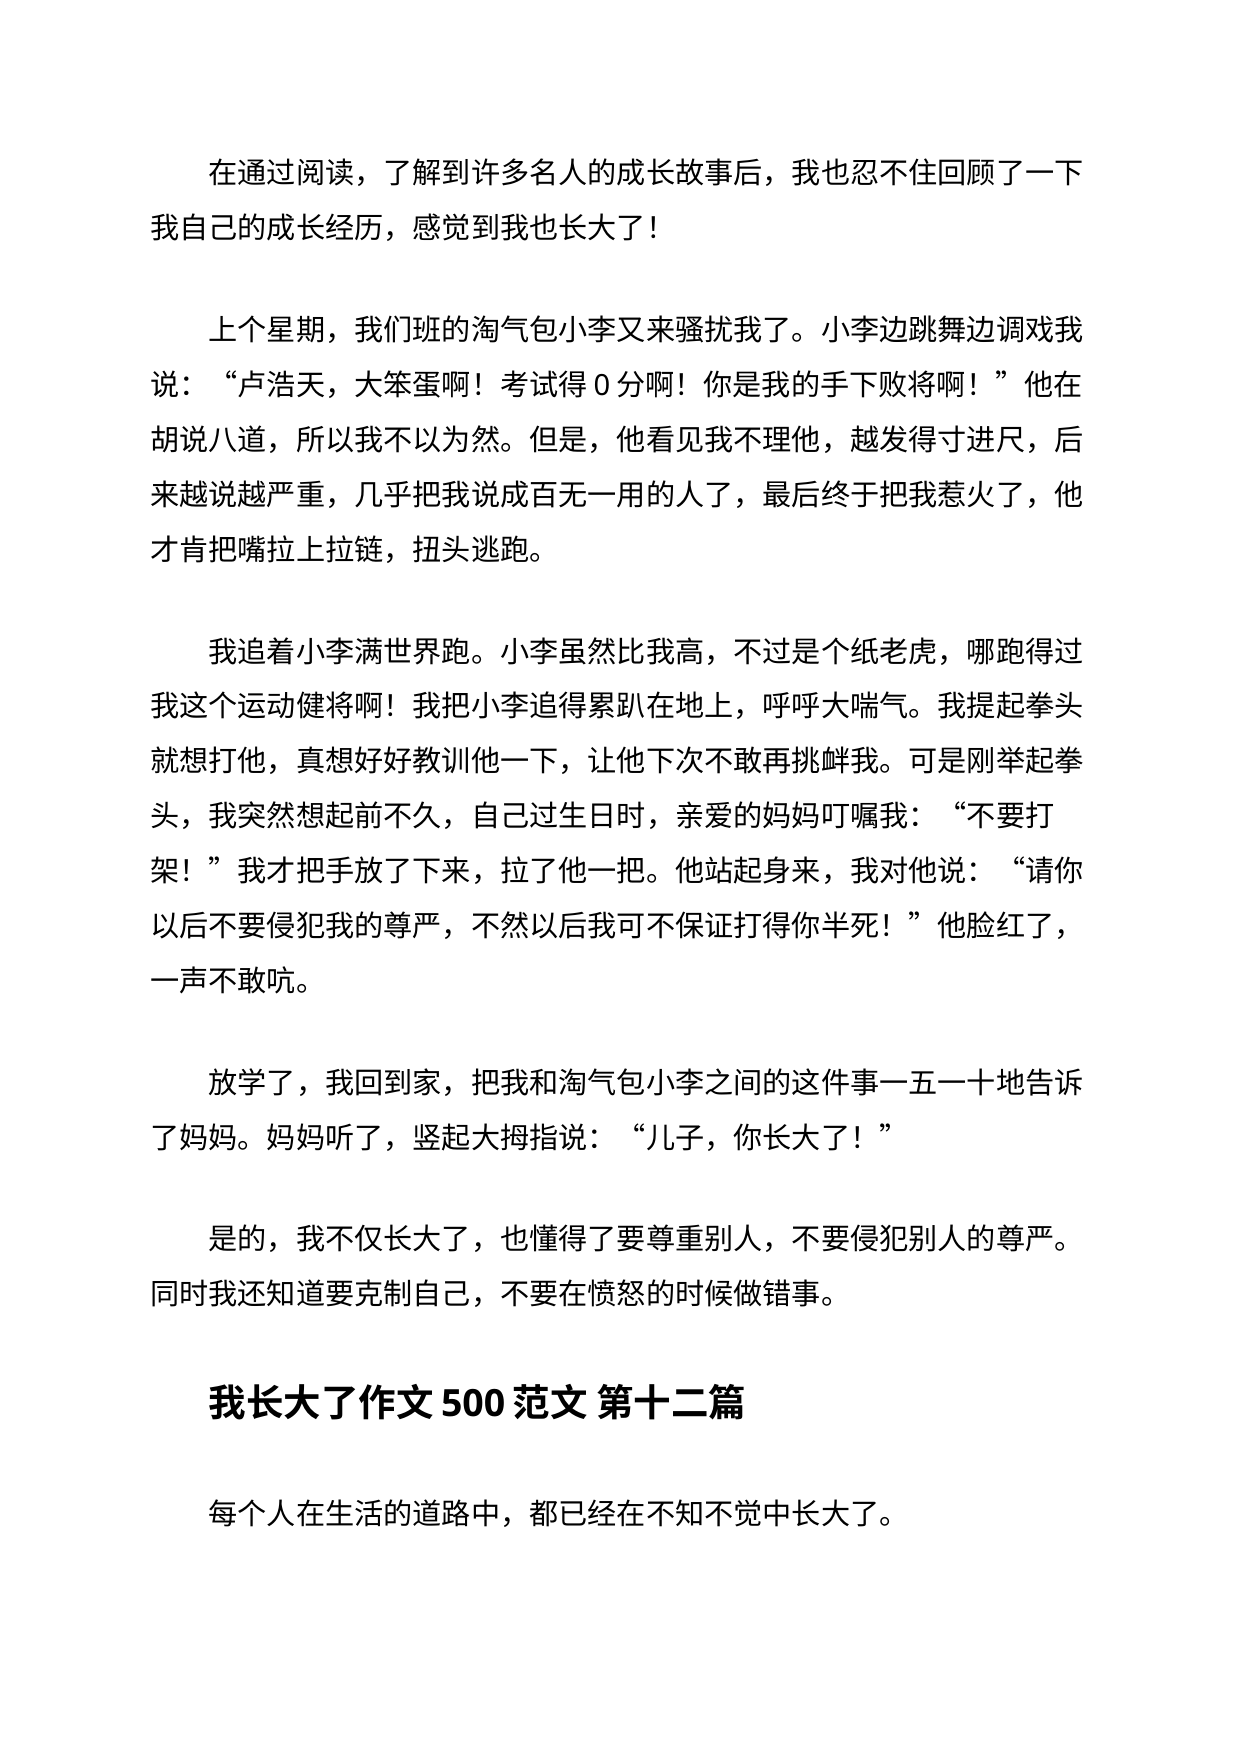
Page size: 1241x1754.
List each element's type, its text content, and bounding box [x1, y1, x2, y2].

text 我长大了作文500范文 第十二篇 [150, 1373, 1090, 1427]
text 我追着小李满世界跑。小李虽然比我高，不过是个纸老虎，哪跑得过我这个运动健将啊！我把小李追得累趴在地上，呼呼大喘气。我提起拳头就想打他，真想好好教训他一下，让他下次不敢再挑衅我。可是刚举起拳头，我突然想起前不久，自己过生日时，亲爱的妈妈叮嘱我：“不要打架！”我才把手放了下来，拉了他一把。他站起身来，我对他说：“请你以后不要侵犯我的尊严，不然以后我可不保证打得你半死！”他脸红了，一声不敢吭。 [150, 628, 1090, 1000]
text 是的，我不仅长大了，也懂得了要尊重别人，不要侵犯别人的尊严。同时我还知道要克制自己，不要在愤怒的时候做错事。 [150, 1216, 1090, 1313]
text 上个星期，我们班的淘气包小李又来骚扰我了。小李边跳舞边调戏我说：“卢浩天，大笨蛋啊！考试得0分啊！你是我的手下败将啊！”他在胡说八道，所以我不以为然。但是，他看见我不理他，越发得寸进尺，后来越说越严重，几乎把我说成百无一用的人了，最后终于把我惹火了，他才肯把嘴拉上拉链，扭头逃跑。 [150, 307, 1090, 569]
text 在通过阅读，了解到许多名人的成长故事后，我也忍不住回顾了一下我自己的成长经历，感觉到我也长大了！ [150, 150, 1090, 247]
text 每个人在生活的道路中，都已经在不知不觉中长大了。 [150, 1490, 1090, 1532]
text 放学了，我回到家，把我和淘气包小李之间的这件事一五一十地告诉了妈妈。妈妈听了，竖起大拇指说：“儿子，你长大了！” [150, 1059, 1090, 1156]
